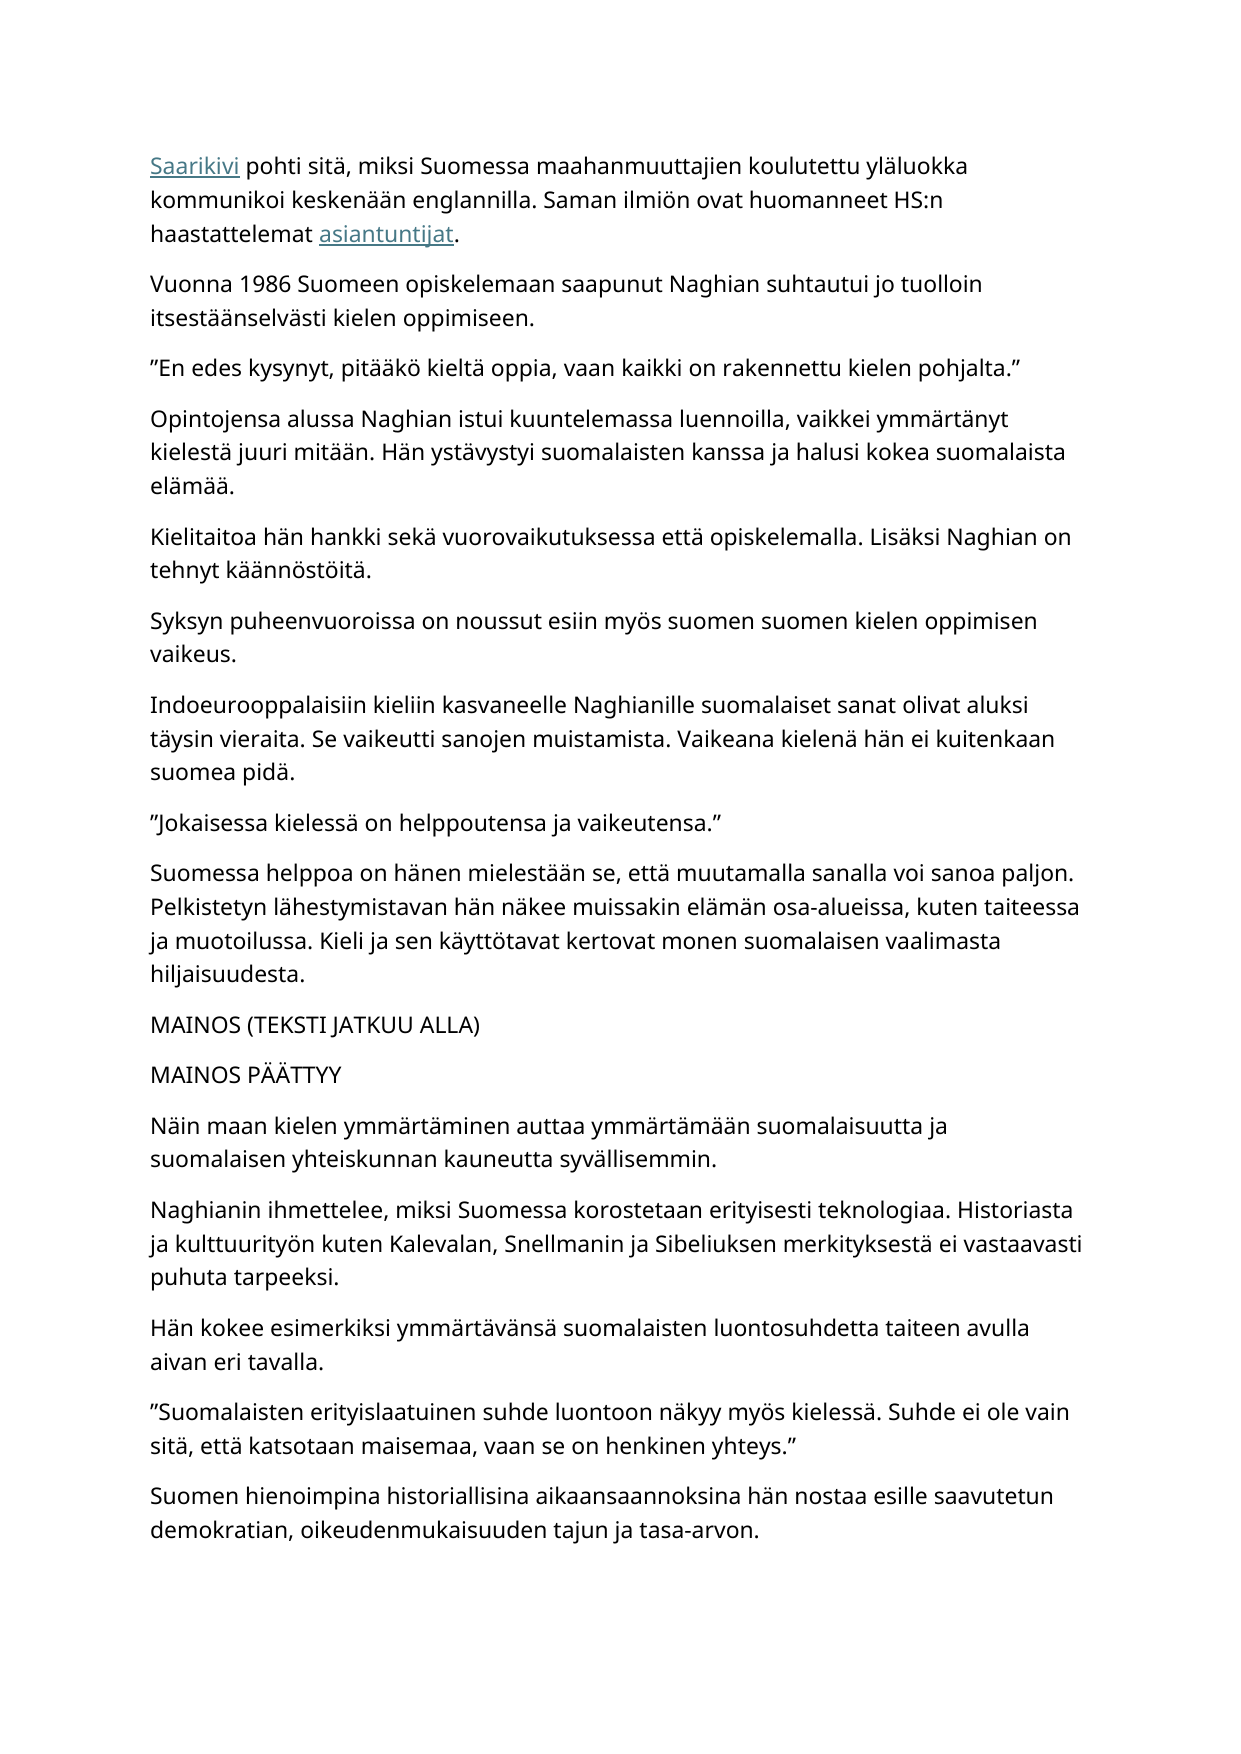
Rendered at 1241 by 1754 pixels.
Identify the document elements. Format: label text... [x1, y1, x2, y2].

text Hän kokee esimerkiksi ymmärtävänsä suomalaisten luontosuhdetta taiteen avulla aivan eri tavalla. [150, 1312, 1090, 1377]
text Näin maan kielen ymmärtäminen auttaa ymmärtämään suomalaisuutta ja suomalaisen yhteiskunnan kauneutta syvällisemmin. [150, 1109, 1090, 1174]
text MAINOS PÄÄTTYY [150, 1059, 1090, 1090]
text Kielitaitoa hän hankki sekä vuorovaikutuksessa että opiskelemalla. Lisäksi Naghian on tehnyt käännöstöitä. [150, 520, 1090, 585]
text Opintojensa alussa Naghian istui kuuntelemassa luennoilla, vaikkei ymmärtänyt kielestä juuri mitään. Hän ystävystyi suomalaisten kanssa ja halusi kokea suomalaista elämää. [150, 402, 1090, 501]
text MAINOS (TEKSTI JATKUU ALLA) [150, 1009, 1090, 1040]
text Suomen hienoimpina historiallisina aikaansaannoksina hän nostaa esille saavutetun demokratian, oikeudenmukaisuuden tajun ja tasa-arvon. [150, 1480, 1090, 1545]
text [150, 150, 1090, 249]
text ”En edes kysynyt, pitääkö kieltä oppia, vaan kaikki on rakennettu kielen pohjalta.” [150, 352, 1090, 383]
text Vuonna 1986 Suomeen opiskelemaan saapunut Naghian suhtautui jo tuolloin itsestäänselvästi kielen oppimiseen. [150, 268, 1090, 333]
text ”Jokaisessa kielessä on helppoutensa ja vaikeutensa.” [150, 807, 1090, 838]
text Indoeurooppalaisiin kieliin kasvaneelle Naghianille suomalaiset sanat olivat aluksi täysin vieraita. Se vaikeutti sanojen muistamista. Vaikeana kielenä hän ei kuitenkaan suomea pidä. [150, 689, 1090, 787]
text Naghianin ihmettelee, miksi Suomessa korostetaan erityisesti teknologiaa. Historiasta ja kulttuurityön kuten Kalevalan, Snellmanin ja Sibeliuksen merkityksestä ei vastaavasti puhuta tarpeeksi. [150, 1194, 1090, 1292]
text ”Suomalaisten erityislaatuinen suhde luontoon näkyy myös kielessä. Suhde ei ole vain sitä, että katsotaan maisemaa, vaan se on henkinen yhteys.” [150, 1396, 1090, 1461]
text Suomessa helppoa on hänen mielestään se, että muutamalla sanalla voi sanoa paljon. Pelkistetyn lähestymistavan hän näkee muissakin elämän osa-alueissa, kuten taiteessa ja muotoilussa. Kieli ja sen käyttötavat kertovat monen suomalaisen vaalimasta hiljaisuudesta. [150, 857, 1090, 989]
text Syksyn puheenvuoroissa on noussut esiin myös suomen suomen kielen oppimisen vaikeus. [150, 604, 1090, 669]
